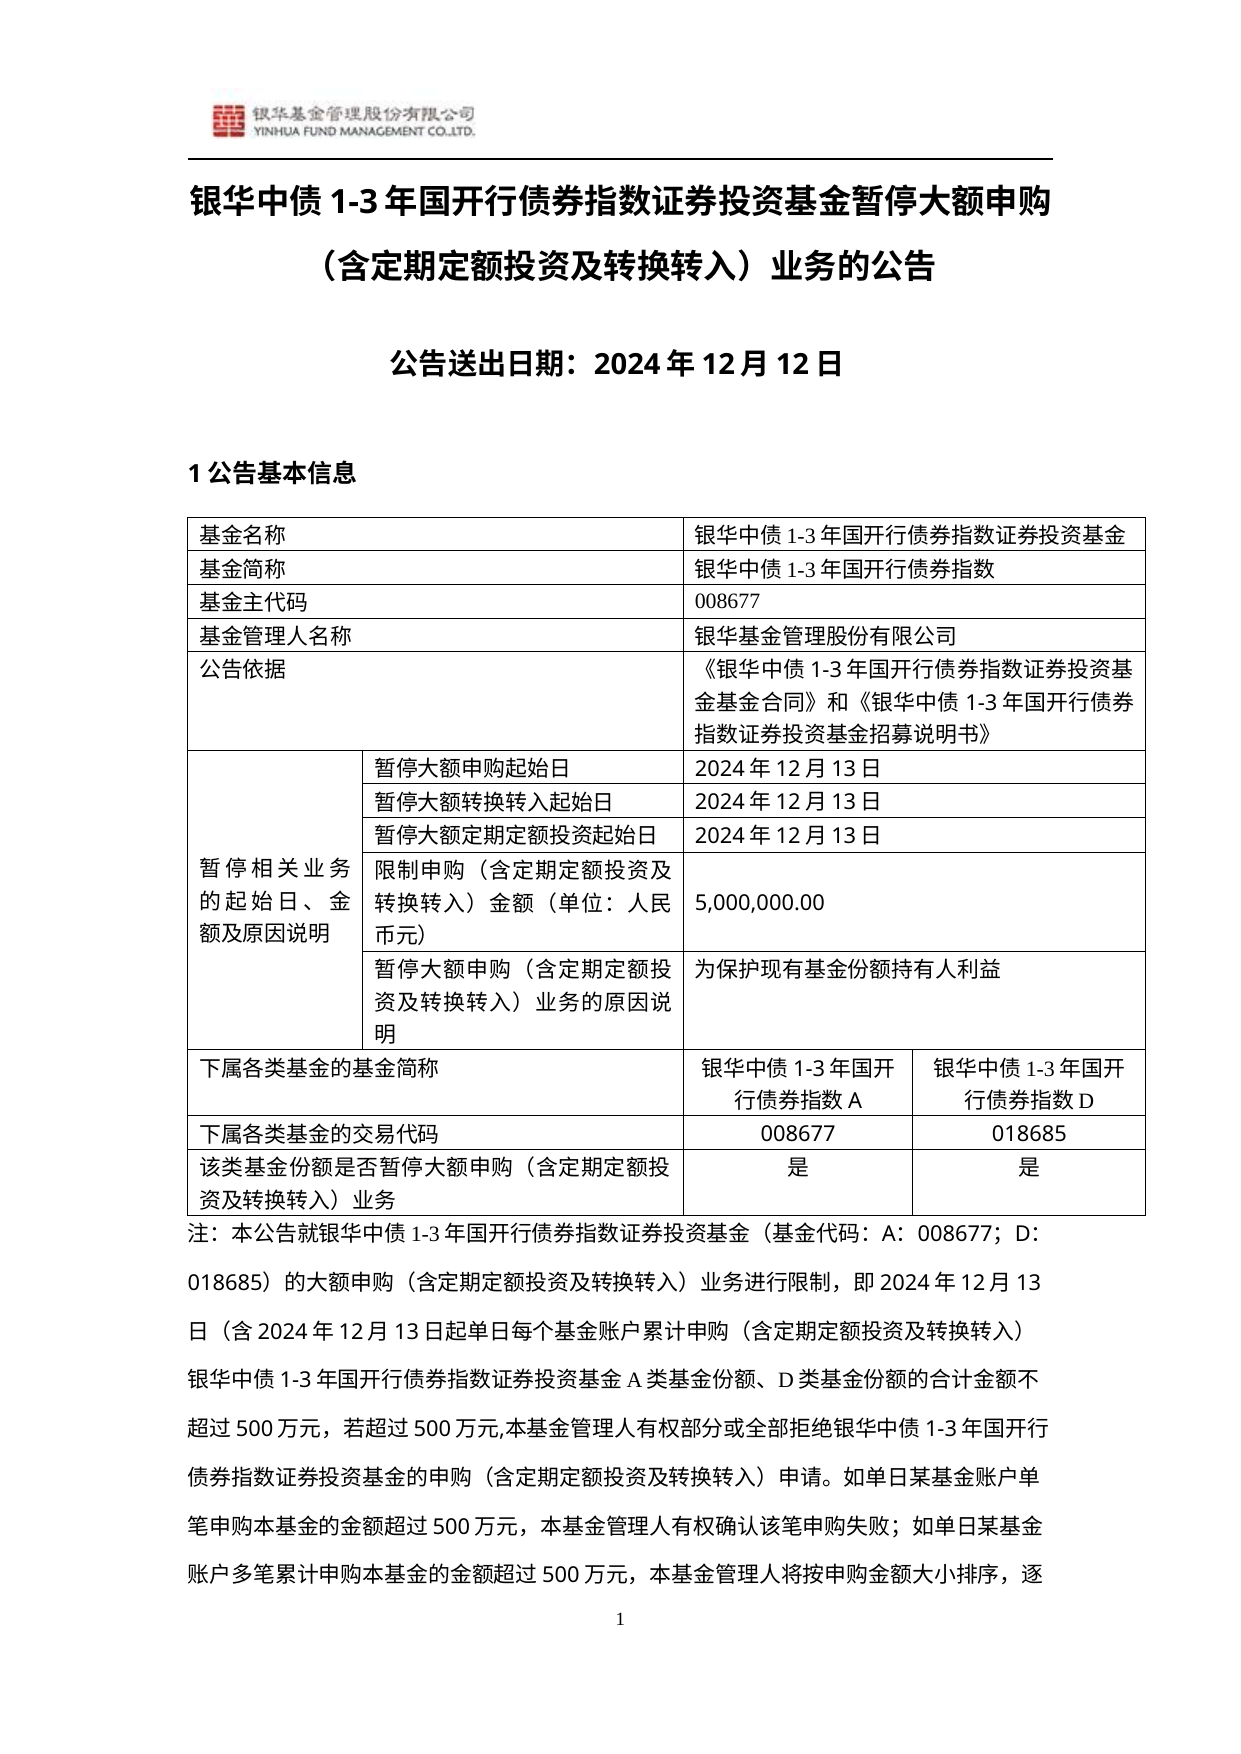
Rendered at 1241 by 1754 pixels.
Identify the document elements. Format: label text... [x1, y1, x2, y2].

table_cell 是 [684, 1150, 912, 1215]
table_cell 下属各类基金的交易代码 [188, 1116, 683, 1149]
table_cell 公告依据 [188, 652, 683, 749]
table_cell 下属各类基金的基金简称 [188, 1050, 683, 1115]
table_cell 基金管理人名称 [188, 619, 683, 651]
table_header 银华中债1-3年国开行债券指数证券投资基金 [684, 518, 1145, 550]
table_cell 暂停大额申购（含定期定额投资及转换转入）业务的原因说明 [363, 952, 683, 1049]
table_cell 基金简称 [188, 551, 683, 584]
table_cell 基金主代码 [188, 585, 683, 617]
table_cell 2024年12月13日 [684, 784, 1145, 817]
text 公告送出日期：2024年12月12日 [187, 329, 1053, 394]
table_cell 暂停大额转换转入起始日 [363, 784, 683, 817]
table_cell 暂停相关业务的起始日、金额及原因说明 [188, 751, 362, 1049]
table_header 基金名称 [188, 518, 683, 550]
subtitle 1公告基本信息 [187, 439, 1053, 504]
table_cell 暂停大额定期定额投资起始日 [363, 818, 683, 852]
table_cell 银华中债1-3年国开行债券指数D [913, 1050, 1145, 1115]
table_cell 银华中债1-3年国开行债券指数 [684, 551, 1145, 584]
text 银华中债1-3年国开行债券指数证券投资基金暂停大额申购（含定期定额投资及转换转入）业务的公告 [187, 167, 1053, 297]
table_cell 是 [913, 1150, 1145, 1215]
table_cell 限制申购（含定期定额投资及转换转入）金额（单位：人民币元） [363, 853, 683, 951]
table_cell 018685 [913, 1116, 1145, 1149]
table_cell 银华中债1-3年国开行债券指数A [684, 1050, 912, 1115]
table_cell 该类基金份额是否暂停大额申购（含定期定额投资及转换转入）业务 [188, 1150, 683, 1215]
table_cell 2024年12月13日 [684, 818, 1145, 852]
table_cell 2024年12月13日 [684, 751, 1145, 783]
table_cell 为保护现有基金份额持有人利益 [684, 952, 1145, 1049]
table_cell 008677 [684, 1116, 912, 1149]
table_cell 008677 [684, 585, 1145, 617]
table_cell 《银华中债1-3年国开行债券指数证券投资基金基金合同》和《银华中债1-3年国开行债券指数证券投资基金招募说明书》 [684, 652, 1145, 749]
table_cell 暂停大额申购起始日 [363, 751, 683, 783]
table_cell 5,000,000.00 [684, 853, 1145, 951]
table_cell 银华基金管理股份有限公司 [684, 619, 1145, 651]
picture [187, 88, 499, 156]
